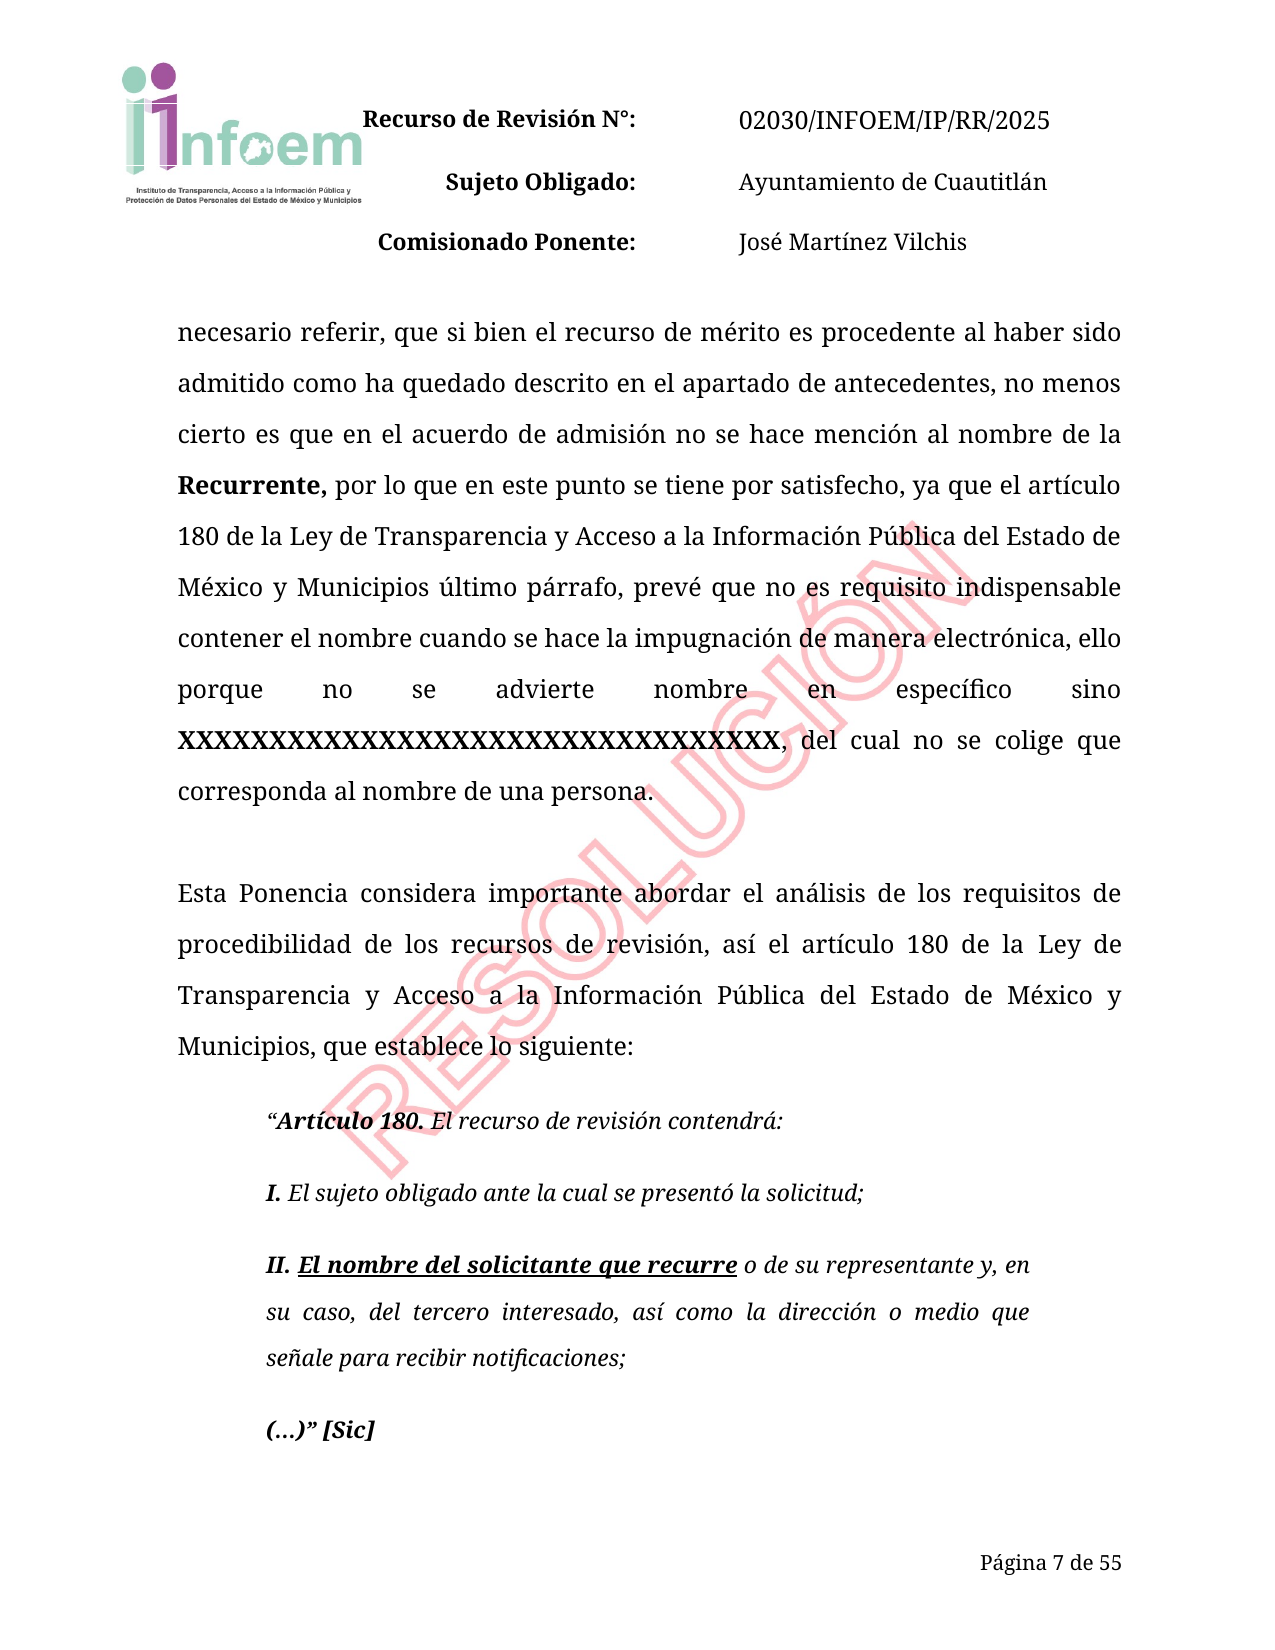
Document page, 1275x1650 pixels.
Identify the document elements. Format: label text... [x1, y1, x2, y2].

text (…)” [Sic] [266, 1414, 1033, 1446]
text “Artículo 180. El recurso de revisión contendrá: [266, 1105, 1033, 1136]
list Esta Ponencia considera importante abordar el análisis de los requisitos de procedibilidad de los recursos de revisión, así el artículo 180 de la Ley de Transparencia y Acceso a la Información Pública del Estado de México y Municipios, que establece lo siguiente: [177, 876, 1122, 1063]
text II. El nombre del solicitante que recurre o de su representante y, en su caso, del tercero interesado, así como la dirección o medio que señale para recibir notificaciones; [266, 1249, 1033, 1374]
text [177, 314, 1122, 808]
text I. El sujeto obligado ante la cual se presentó la solicitud; [266, 1177, 1033, 1208]
picture [3, 2, 1268, 1650]
